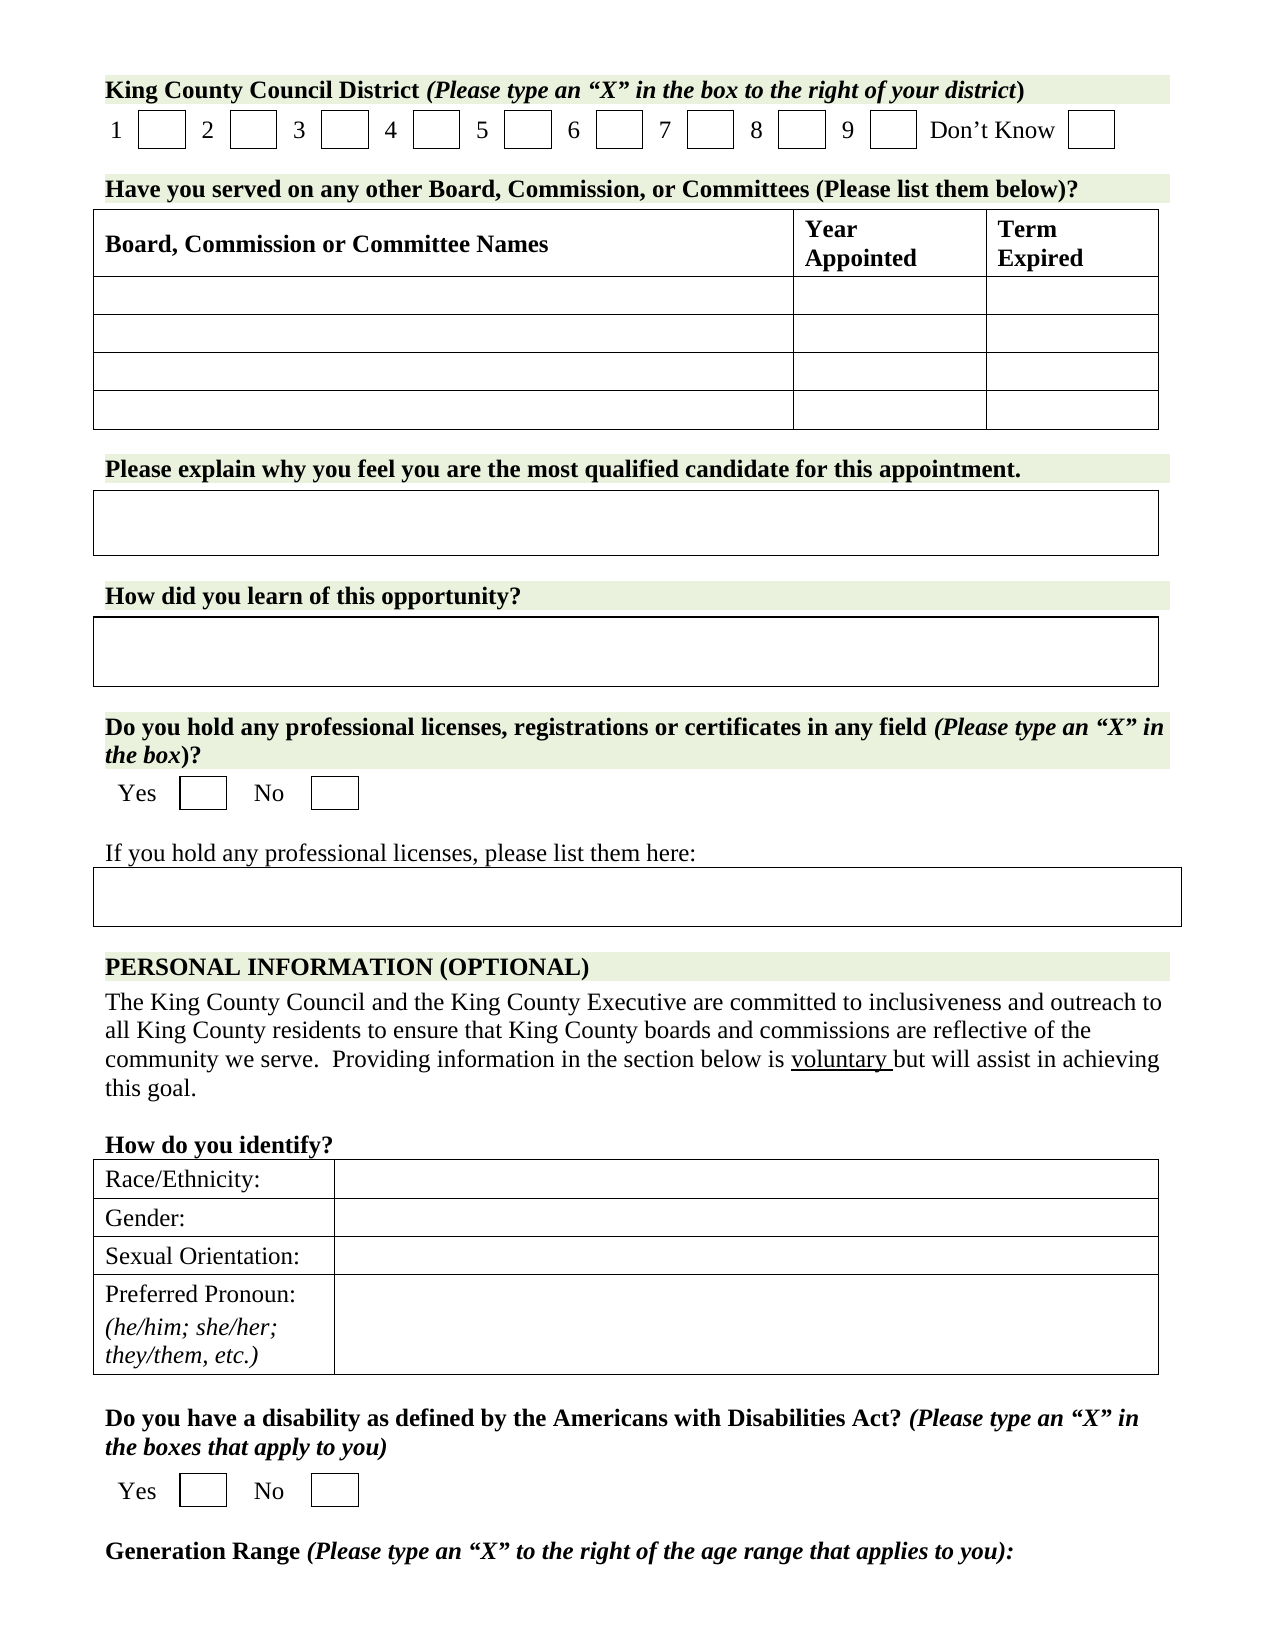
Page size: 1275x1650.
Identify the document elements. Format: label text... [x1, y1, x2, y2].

table_header [94, 868, 1181, 926]
table_header 2 [186, 110, 230, 148]
table_header 4 [369, 110, 413, 148]
table_header [181, 777, 226, 809]
text The King County Council and the King County Executive are committed to inclusiveness and outreach to all King County residents to ensure that King County boards and commissions are reflective of the community we serve. Providing information in the section below is voluntary but will assist in achieving this goal. [105, 987, 1170, 1102]
table_header [688, 111, 733, 148]
table_cell [987, 353, 1158, 390]
text If you hold any professional licenses, please list them here: [105, 838, 1170, 867]
table_header Board, Commission or Committee Names [94, 210, 793, 276]
subtitle PERSONAL INFORMATION (OPTIONAL) [105, 952, 1170, 981]
table_cell Preferred Pronoun: (he/him; she/her; they/them, etc.) [94, 1275, 334, 1373]
table_header 8 [734, 110, 778, 148]
table_cell Gender: [94, 1199, 334, 1236]
table_header [335, 1160, 1158, 1197]
subtitle Please explain why you feel you are the most qualified candidate for this appointment. [105, 454, 1170, 483]
table_cell [987, 277, 1158, 314]
table_cell [94, 353, 793, 390]
table_header 5 [460, 110, 504, 148]
table_header Race/Ethnicity: [94, 1160, 334, 1197]
subtitle Have you served on any other Board, Commission, or Committees (Please list them below)? [105, 174, 1170, 203]
table_cell [987, 391, 1158, 428]
text Generation Range (Please type an “X” to the right of the age range that applies to you): [105, 1536, 1170, 1565]
table_cell [94, 315, 793, 352]
table_header [181, 1474, 226, 1506]
table_header Yes [94, 776, 179, 809]
table_header No [227, 1473, 311, 1506]
subtitle Do you hold any professional licenses, registrations or certificates in any field (Please type an “X” in the box)? [105, 712, 1170, 769]
table_cell [794, 391, 986, 428]
subtitle How did you learn of this opportunity? [105, 581, 1170, 610]
table_header [322, 111, 368, 148]
text How do you identify? [105, 1131, 1170, 1159]
table_header No [227, 776, 311, 809]
table_header 9 [826, 110, 870, 148]
table_cell [794, 277, 986, 314]
table_header [1069, 111, 1114, 148]
table_cell [335, 1275, 1158, 1373]
table_cell [335, 1237, 1158, 1274]
table_header Yes [94, 1473, 179, 1506]
table_header Term Expired [987, 210, 1158, 276]
table_header [231, 111, 276, 148]
table_cell [94, 277, 793, 314]
table_cell [794, 353, 986, 390]
table_header Year Appointed [794, 210, 986, 276]
table_header [312, 1474, 358, 1506]
table_header [414, 111, 459, 148]
table_header [139, 111, 185, 148]
table_cell Sexual Orientation: [94, 1237, 334, 1274]
table_header [94, 491, 1158, 555]
table_header [94, 618, 1158, 686]
table_cell [794, 315, 986, 352]
text Do you have a disability as defined by the Americans with Disabilities Act? (Please type an “X” in the boxes that apply to you) [105, 1403, 1170, 1461]
subtitle King County Council District (Please type an “X” in the box to the right of your district) [105, 75, 1170, 104]
table_header 6 [552, 110, 596, 148]
table_header [505, 111, 551, 148]
table_cell [94, 391, 793, 428]
table_header Don’t Know [917, 110, 1068, 148]
table_header 7 [643, 110, 687, 148]
table_header 3 [277, 110, 321, 148]
table_header [597, 111, 642, 148]
table_header [312, 777, 358, 809]
table_cell [987, 315, 1158, 352]
table_header [871, 111, 916, 148]
table_header 1 [94, 110, 138, 148]
table_header [779, 111, 825, 148]
table_cell [335, 1199, 1158, 1236]
